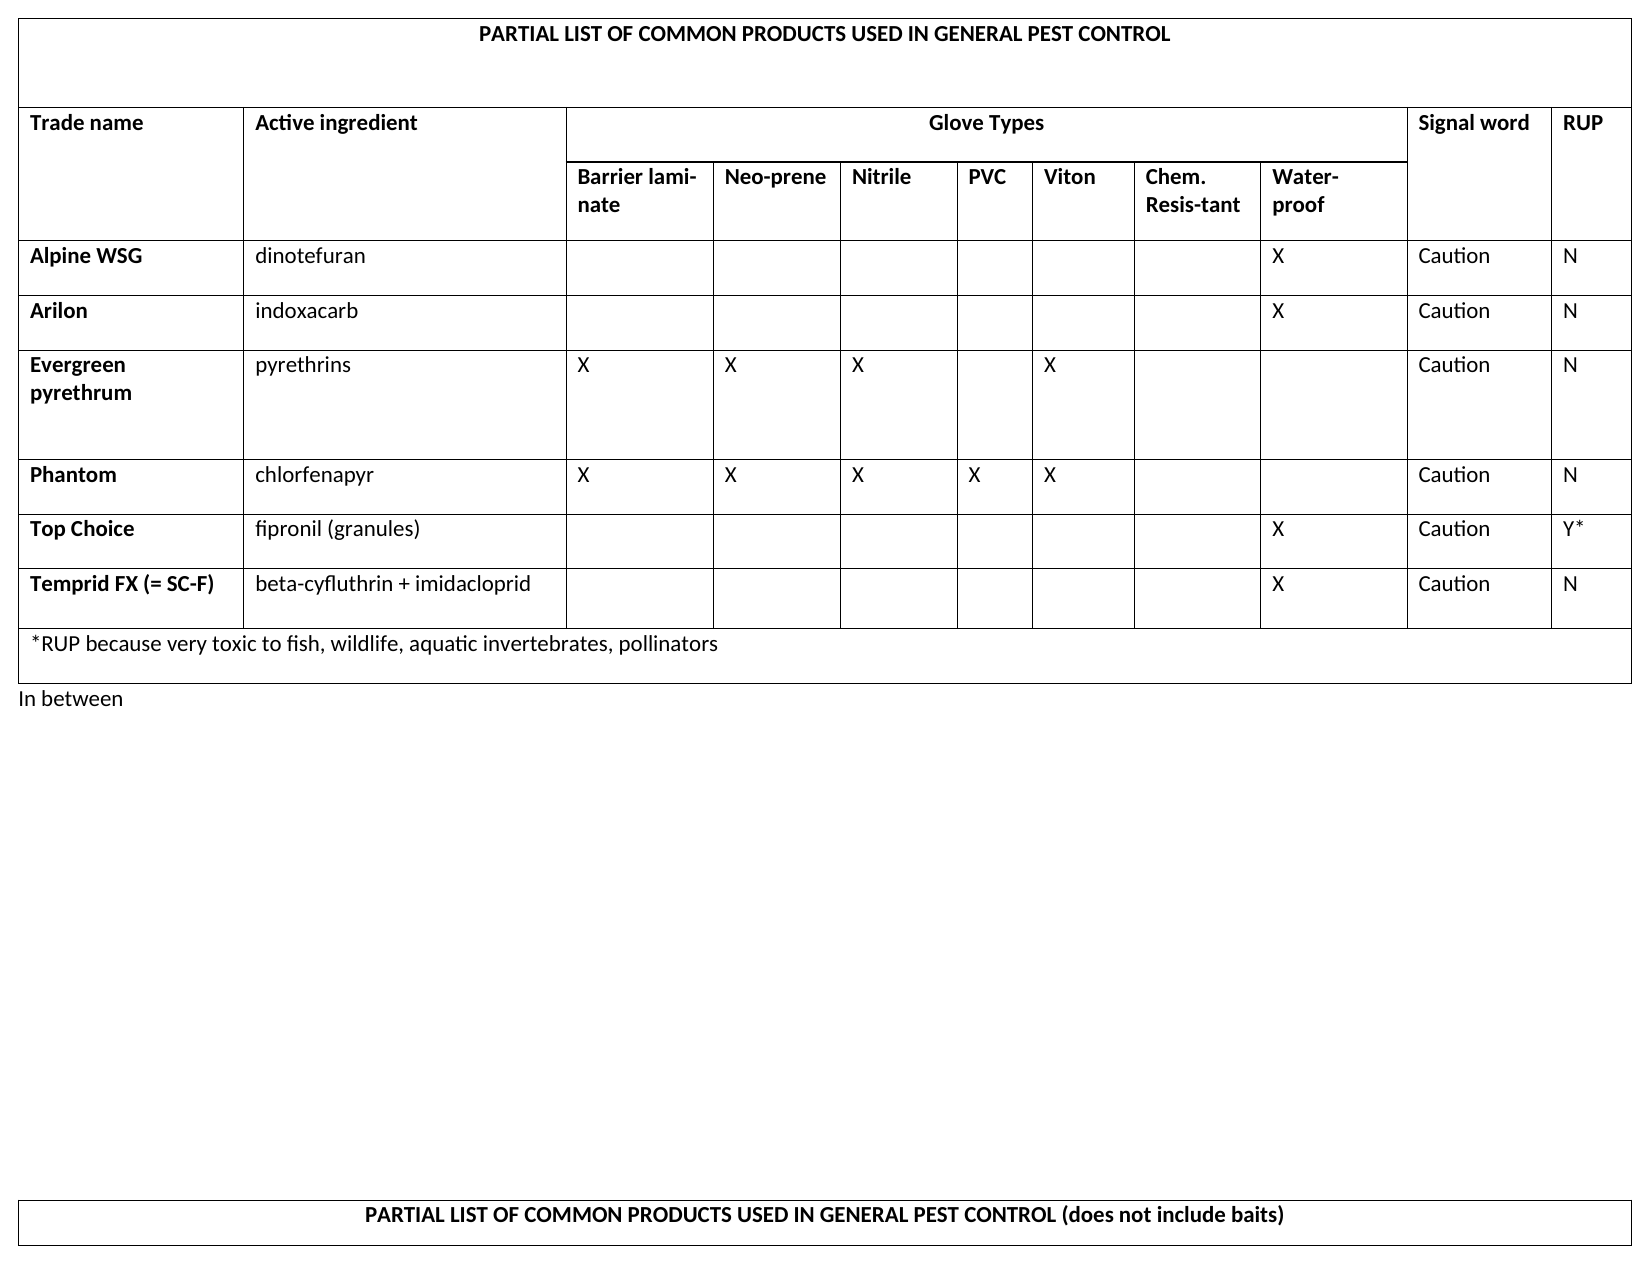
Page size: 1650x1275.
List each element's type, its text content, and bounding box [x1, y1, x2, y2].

table_cell Neo-prene [714, 163, 840, 240]
table_cell [1261, 460, 1407, 513]
table_cell [841, 515, 957, 568]
table_cell [567, 241, 713, 295]
table_cell X [841, 351, 957, 459]
table_cell X [958, 460, 1032, 513]
table_cell [958, 351, 1032, 459]
table_cell X [567, 351, 713, 459]
table_cell Top Choice [19, 515, 243, 568]
table_cell Trade name [19, 108, 243, 240]
table_cell X [841, 460, 957, 513]
table_cell Caution [1408, 241, 1551, 295]
table_cell fipronil (granules) [244, 515, 566, 568]
table_cell N [1552, 569, 1631, 628]
table_cell Caution [1408, 460, 1551, 513]
table_cell [1135, 351, 1260, 459]
table_cell [714, 241, 840, 295]
table_cell X [1261, 296, 1407, 349]
table_cell [958, 569, 1032, 628]
table_cell [958, 515, 1032, 568]
table_cell Chem. Resis-tant [1135, 163, 1260, 240]
table_cell Viton [1033, 163, 1134, 240]
table_cell chlorfenapyr [244, 460, 566, 513]
table_cell X [1033, 351, 1134, 459]
table_cell [958, 241, 1032, 295]
table_cell [1135, 296, 1260, 349]
table_cell indoxacarb [244, 296, 566, 349]
table_cell X [714, 351, 840, 459]
table_cell [841, 296, 957, 349]
table_cell Signal word [1408, 108, 1551, 240]
table_cell Glove Types [567, 108, 1407, 161]
table_cell [567, 515, 713, 568]
table_cell [567, 296, 713, 349]
table_cell Active ingredient [244, 108, 566, 240]
table_cell *RUP because very toxic to fish, wildlife, aquatic invertebrates, pollinators [19, 629, 1631, 683]
table_cell Phantom [19, 460, 243, 513]
table_cell [1135, 515, 1260, 568]
text In between [18, 684, 1632, 712]
table_cell X [1033, 460, 1134, 513]
table_cell Barrier lami- nate [567, 163, 713, 240]
table_cell Arilon [19, 296, 243, 349]
table_cell [567, 569, 713, 628]
table_cell Caution [1408, 569, 1551, 628]
table_cell [841, 241, 957, 295]
table_cell [1261, 351, 1407, 459]
table_cell pyrethrins [244, 351, 566, 459]
table_cell Caution [1408, 351, 1551, 459]
table_cell Caution [1408, 296, 1551, 349]
table_cell dinotefuran [244, 241, 566, 295]
table_cell [714, 515, 840, 568]
table_cell [1033, 296, 1134, 349]
table_cell [1135, 569, 1260, 628]
table_cell Caution [1408, 515, 1551, 568]
table_cell PVC [958, 163, 1032, 240]
table_cell Alpine WSG [19, 241, 243, 295]
table_cell [1135, 241, 1260, 295]
table_header PARTIAL LIST OF COMMON PRODUCTS USED IN GENERAL PEST CONTROL (does not include baits) [19, 1201, 1631, 1245]
table_cell X [1261, 569, 1407, 628]
table_cell X [714, 460, 840, 513]
table_header PARTIAL LIST OF COMMON PRODUCTS USED IN GENERAL PEST CONTROL [19, 19, 1631, 107]
table_cell [1033, 569, 1134, 628]
table_cell [1033, 515, 1134, 568]
table_cell [1135, 460, 1260, 513]
table_cell [841, 569, 957, 628]
table_cell Nitrile [841, 163, 957, 240]
table_cell [714, 569, 840, 628]
table_cell Y* [1552, 515, 1631, 568]
table_cell Water- proof [1261, 163, 1407, 240]
table_cell RUP [1552, 108, 1631, 240]
table_cell Temprid FX (= SC-F) [19, 569, 243, 628]
table_cell Evergreen pyrethrum [19, 351, 243, 459]
table_cell X [1261, 515, 1407, 568]
table_cell [958, 296, 1032, 349]
table_cell beta-cyfluthrin + imidacloprid [244, 569, 566, 628]
table_cell [1033, 241, 1134, 295]
table_cell X [1261, 241, 1407, 295]
table_cell N [1552, 296, 1631, 349]
table_cell N [1552, 460, 1631, 513]
table_cell N [1552, 241, 1631, 295]
table_cell X [567, 460, 713, 513]
table_cell [714, 296, 840, 349]
table_cell N [1552, 351, 1631, 459]
